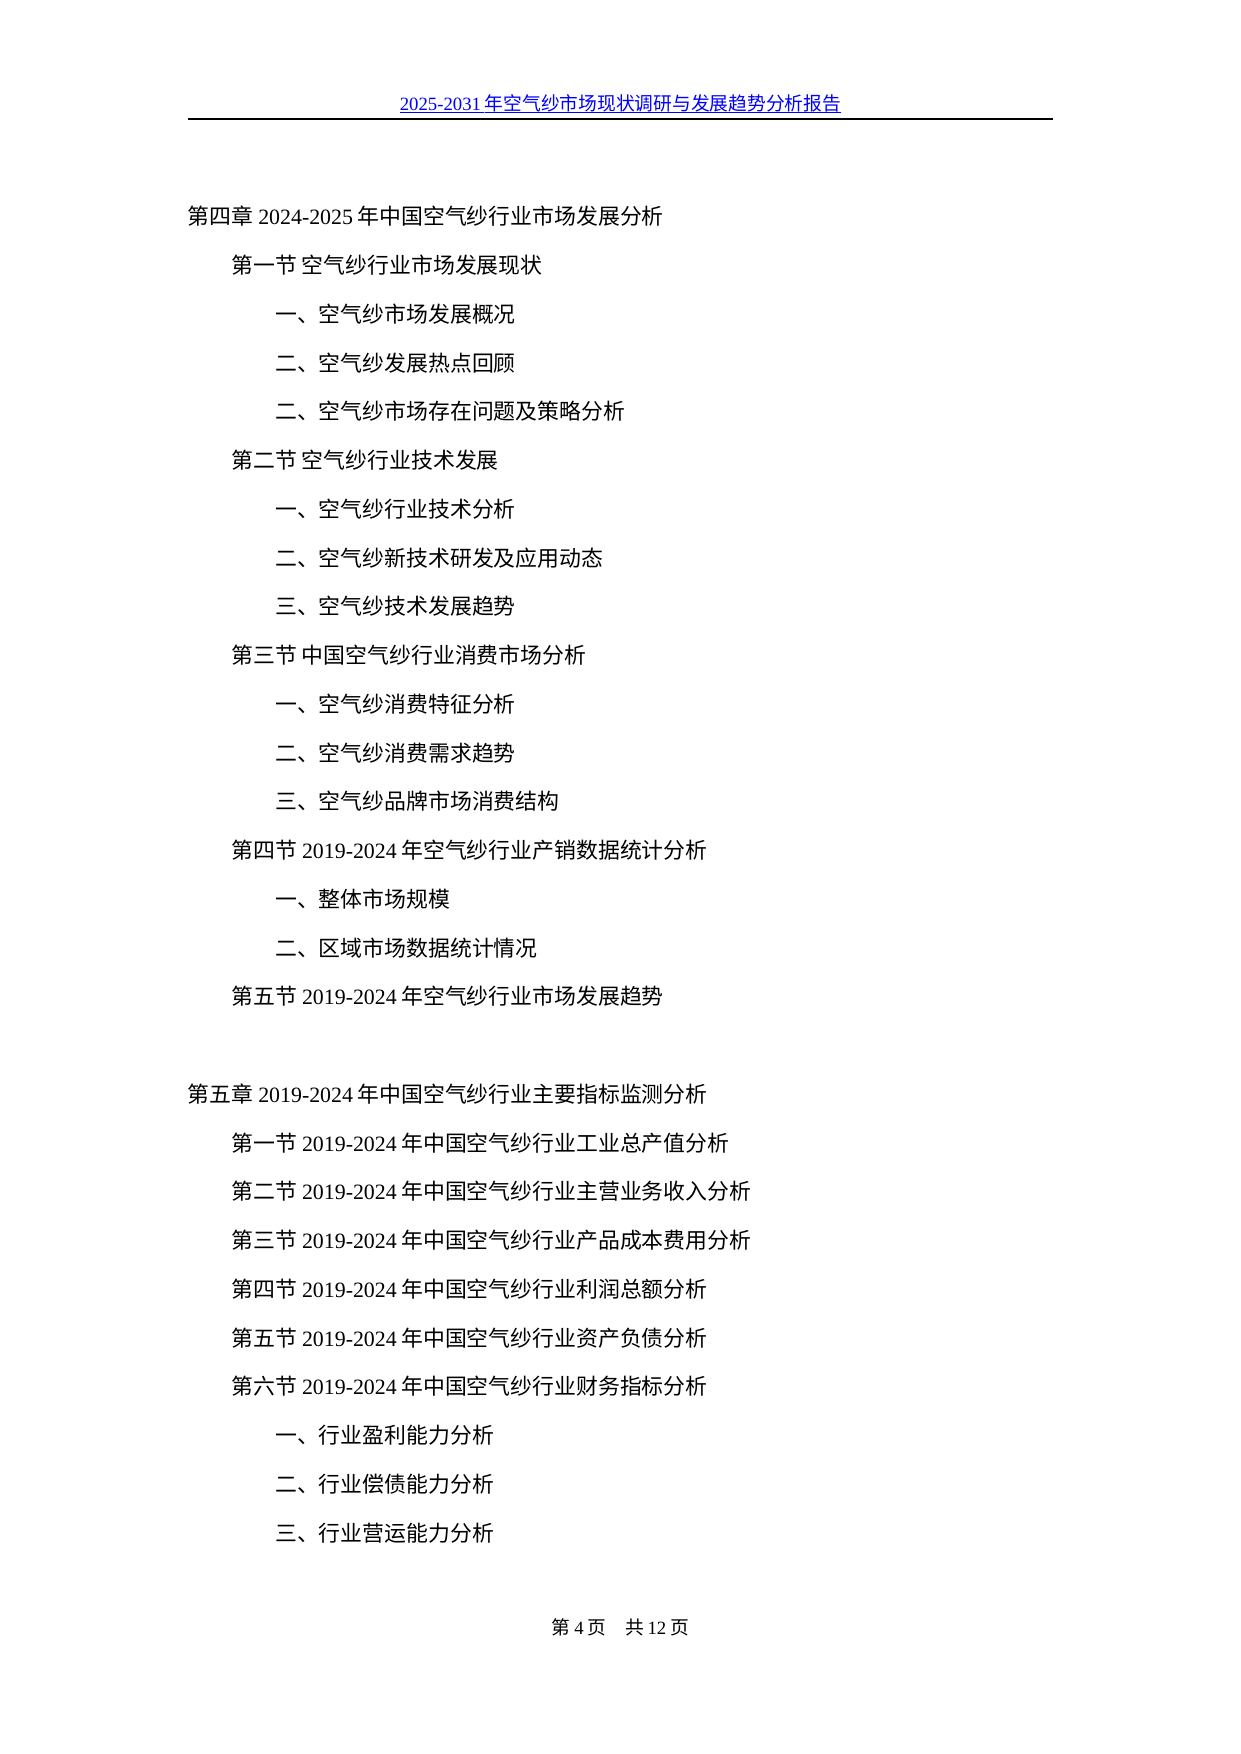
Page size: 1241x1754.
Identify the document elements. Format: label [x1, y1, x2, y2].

text [187, 150, 1053, 1548]
